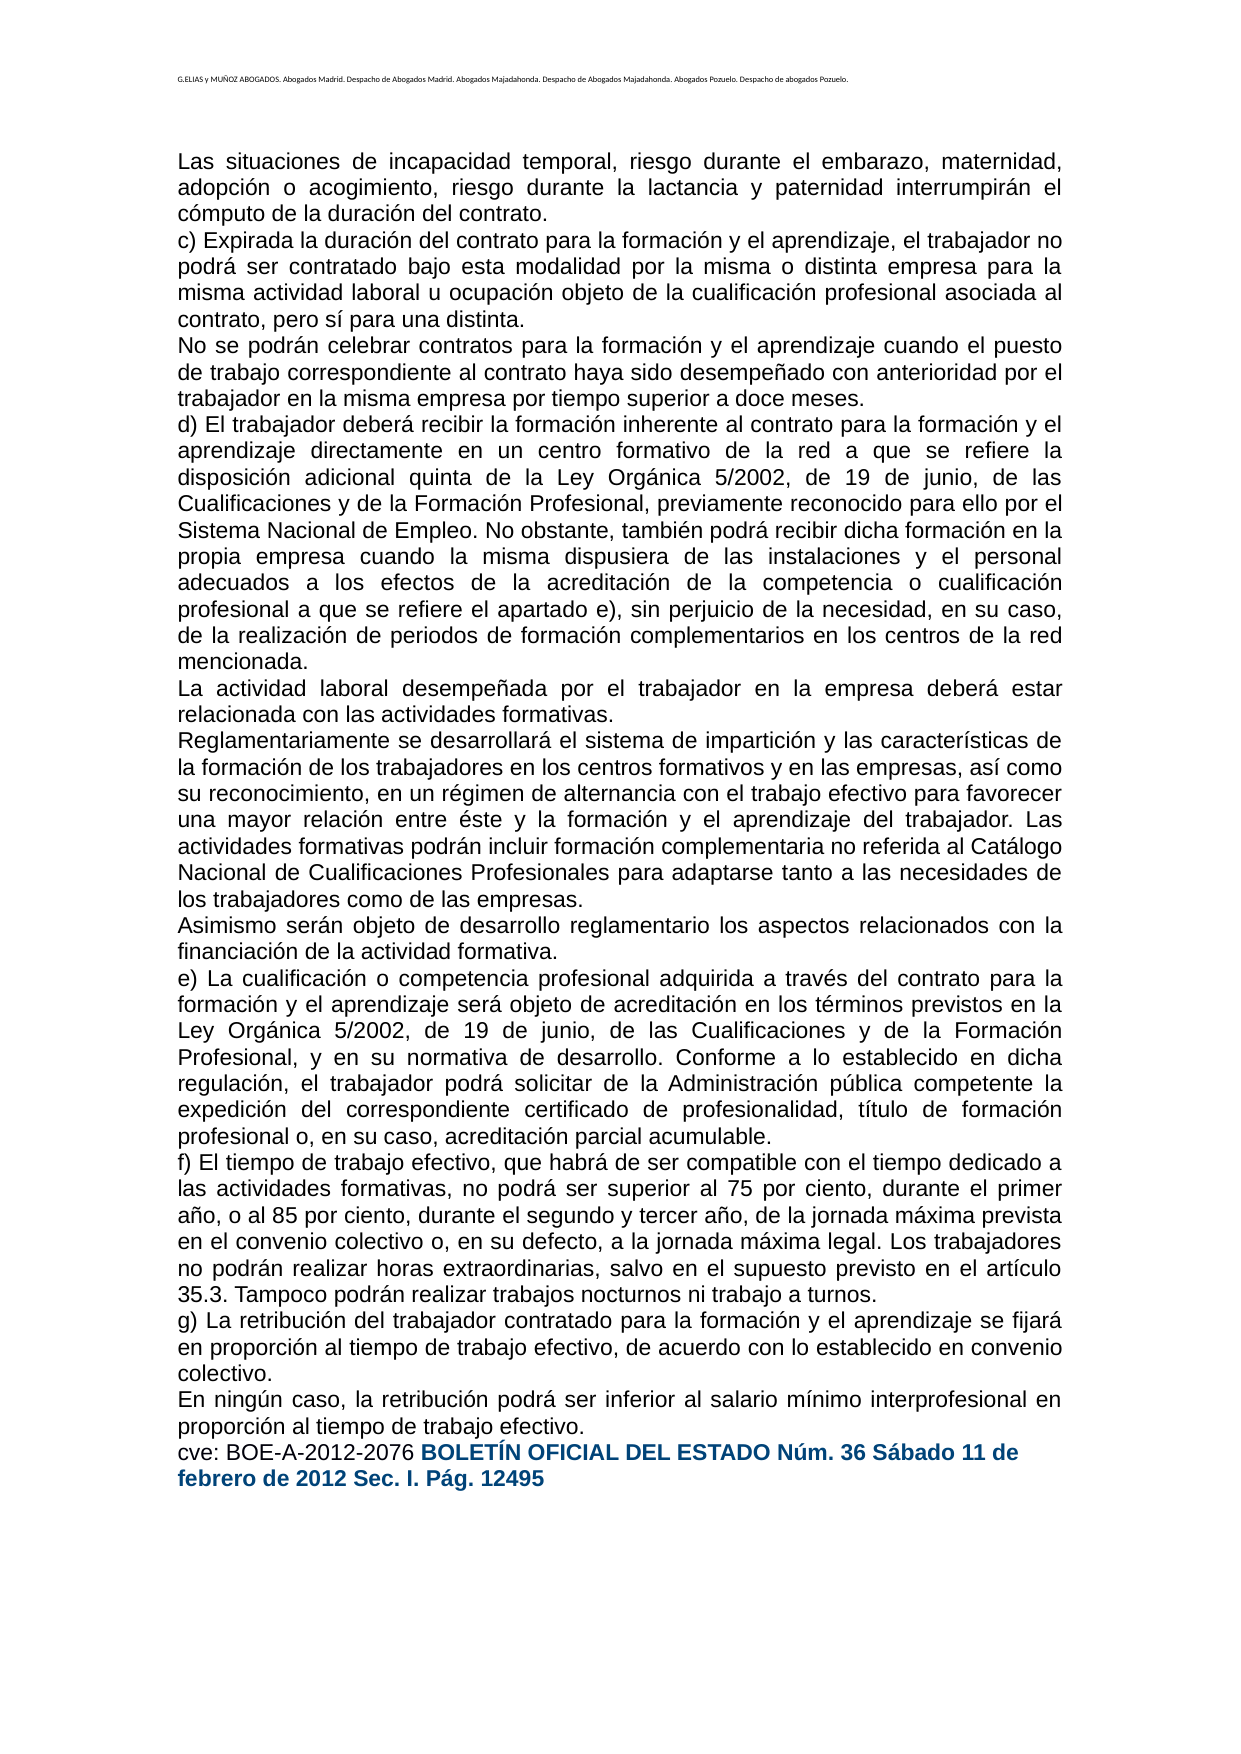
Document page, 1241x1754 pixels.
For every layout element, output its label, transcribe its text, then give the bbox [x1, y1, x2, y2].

text e) La cualificación o competencia profesional adquirida a través del contrato para la formación y el aprendizaje será objeto de acreditación en los términos previstos en la Ley Orgánica 5/2002, de 19 de junio, de las Cualificaciones y de la Formación Profesional, y en su normativa de desarrollo. Conforme a lo establecido en dicha regulación, el trabajador podrá solicitar de la Administración pública competente la expedición del correspondiente certificado de profesionalidad, título de formación profesional o, en su caso, acreditación parcial acumulable. [177, 964, 1063, 1149]
text cve: BOE-A-2012-2076 BOLETÍN OFICIAL DEL ESTADO Núm. 36 Sábado 11 de febrero de 2012 Sec. I. Pág. 12495 [177, 1439, 1063, 1492]
text No se podrán celebrar contratos para la formación y el aprendizaje cuando el puesto de trabajo correspondiente al contrato haya sido desempeñado con anterioridad por el trabajador en la misma empresa por tiempo superior a doce meses. [177, 332, 1063, 411]
text d) El trabajador deberá recibir la formación inherente al contrato para la formación y el aprendizaje directamente en un centro formativo de la red a que se refiere la disposición adicional quinta de la Ley Orgánica 5/2002, de 19 de junio, de las Cualificaciones y de la Formación Profesional, previamente reconocido para ello por el Sistema Nacional de Empleo. No obstante, también podrá recibir dicha formación en la propia empresa cuando la misma dispusiera de las instalaciones y el personal adecuados a los efectos de la acreditación de la competencia o cualificación profesional a que se refiere el apartado e), sin perjuicio de la necesidad, en su caso, de la realización de periodos de formación complementarios en los centros de la red mencionada. [177, 411, 1063, 675]
text g) La retribución del trabajador contratado para la formación y el aprendizaje se fijará en proporción al tiempo de trabajo efectivo, de acuerdo con lo establecido en convenio colectivo. [177, 1307, 1063, 1386]
text La actividad laboral desempeñada por el trabajador en la empresa deberá estar relacionada con las actividades formativas. [177, 675, 1063, 727]
text Asimismo serán objeto de desarrollo reglamentario los aspectos relacionados con la financiación de la actividad formativa. [177, 912, 1063, 964]
text c) Expirada la duración del contrato para la formación y el aprendizaje, el trabajador no podrá ser contratado bajo esta modalidad por la misma o distinta empresa para la misma actividad laboral u ocupación objeto de la cualificación profesional asociada al contrato, pero sí para una distinta. [177, 227, 1063, 332]
text f) El tiempo de trabajo efectivo, que habrá de ser compatible con el tiempo dedicado a las actividades formativas, no podrá ser superior al 75 por ciento, durante el primer año, o al 85 por ciento, durante el segundo y tercer año, de la jornada máxima prevista en el convenio colectivo o, en su defecto, a la jornada máxima legal. Los trabajadores no podrán realizar horas extraordinarias, salvo en el supuesto previsto en el artículo 35.3. Tampoco podrán realizar trabajos nocturnos ni trabajo a turnos. [177, 1149, 1063, 1307]
text Las situaciones de incapacidad temporal, riesgo durante el embarazo, maternidad, adopción o acogimiento, riesgo durante la lactancia y paternidad interrumpirán el cómputo de la duración del contrato. [177, 148, 1063, 227]
text Reglamentariamente se desarrollará el sistema de impartición y las características de la formación de los trabajadores en los centros formativos y en las empresas, así como su reconocimiento, en un régimen de alternancia con el trabajo efectivo para favorecer una mayor relación entre éste y la formación y el aprendizaje del trabajador. Las actividades formativas podrán incluir formación complementaria no referida al Catálogo Nacional de Cualificaciones Profesionales para adaptarse tanto a las necesidades de los trabajadores como de las empresas. [177, 727, 1063, 912]
text En ningún caso, la retribución podrá ser inferior al salario mínimo interprofesional en proporción al tiempo de trabajo efectivo. [177, 1386, 1063, 1439]
